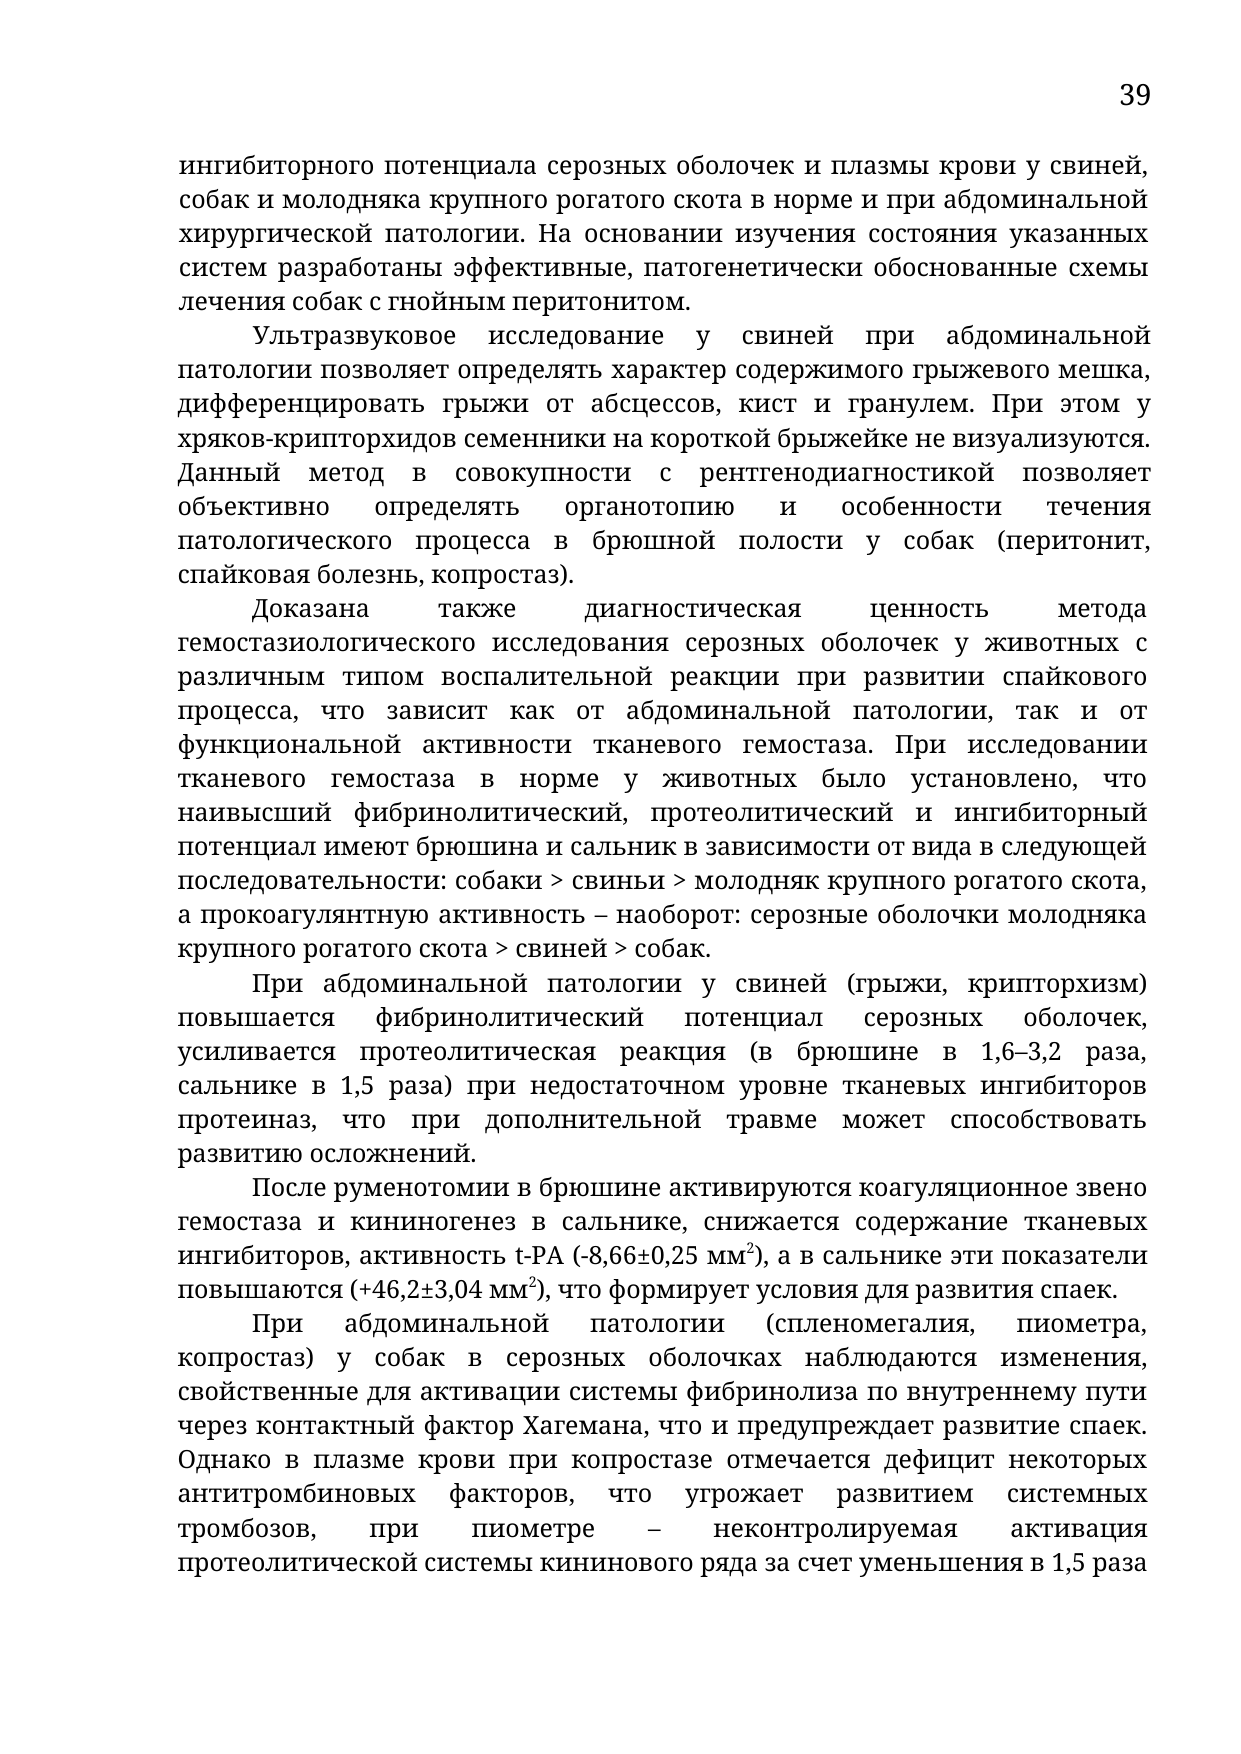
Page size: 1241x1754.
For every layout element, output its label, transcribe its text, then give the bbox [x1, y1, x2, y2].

text При абдоминальной патологии у свиней (грыжи, крипторхизм) повышается фибринолитический потенциал серозных оболочек, усиливается протеолитическая реакция (в брюшине в 1,6–3,2 раза, сальнике в 1,5 раза) при недостаточном уровне тканевых ингибиторов протеиназ, что при дополнительной травме может способствовать развитию осложнений. [177, 965, 1148, 1169]
text Ультразвуковое исследование у свиней при абдоминальной патологии позволяет определять характер содержимого грыжевого мешка, дифференцировать грыжи от абсцессов, кист и гранулем. При этом у хряков-крипторхидов семенники на короткой брыжейке не визуализуются. Данный метод в совокупности с рентгенодиагностикой позволяет объективно определять органотопию и особенности течения патологического процесса в брюшной полости у собак (перитонит, спайковая болезнь, копростаз). [177, 318, 1152, 591]
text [179, 148, 1149, 318]
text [177, 1306, 1148, 1578]
text После руменотомии в брюшине активируются коагуляционное звено гемостаза и кининогенез в сальнике, снижается содержание тканевых ингибиторов, активность t-РА (-8,66±0,25 мм2), а в сальнике эти показатели повышаются (+46,2±3,04 мм2), что формирует условия для развития спаек. [177, 1169, 1148, 1306]
text Доказана также диагностическая ценность метода гемостазиологического исследования серозных оболочек у животных с различным типом воспалительной реакции при развитии спайкового процесса, что зависит как от абдоминальной патологии, так и от функциональной активности тканевого гемостаза. При исследовании тканевого гемостаза в норме у животных было установлено, что наивысший фибринолитический, протеолитический и ингибиторный потенциал имеют брюшина и сальник в зависимости от вида в следующей последовательности: собаки > свиньи > молодняк крупного рогатого скота, а прокоагулянтную активность – наоборот: серозные оболочки молодняка крупного рогатого скота > свиней > собак. [177, 591, 1148, 965]
